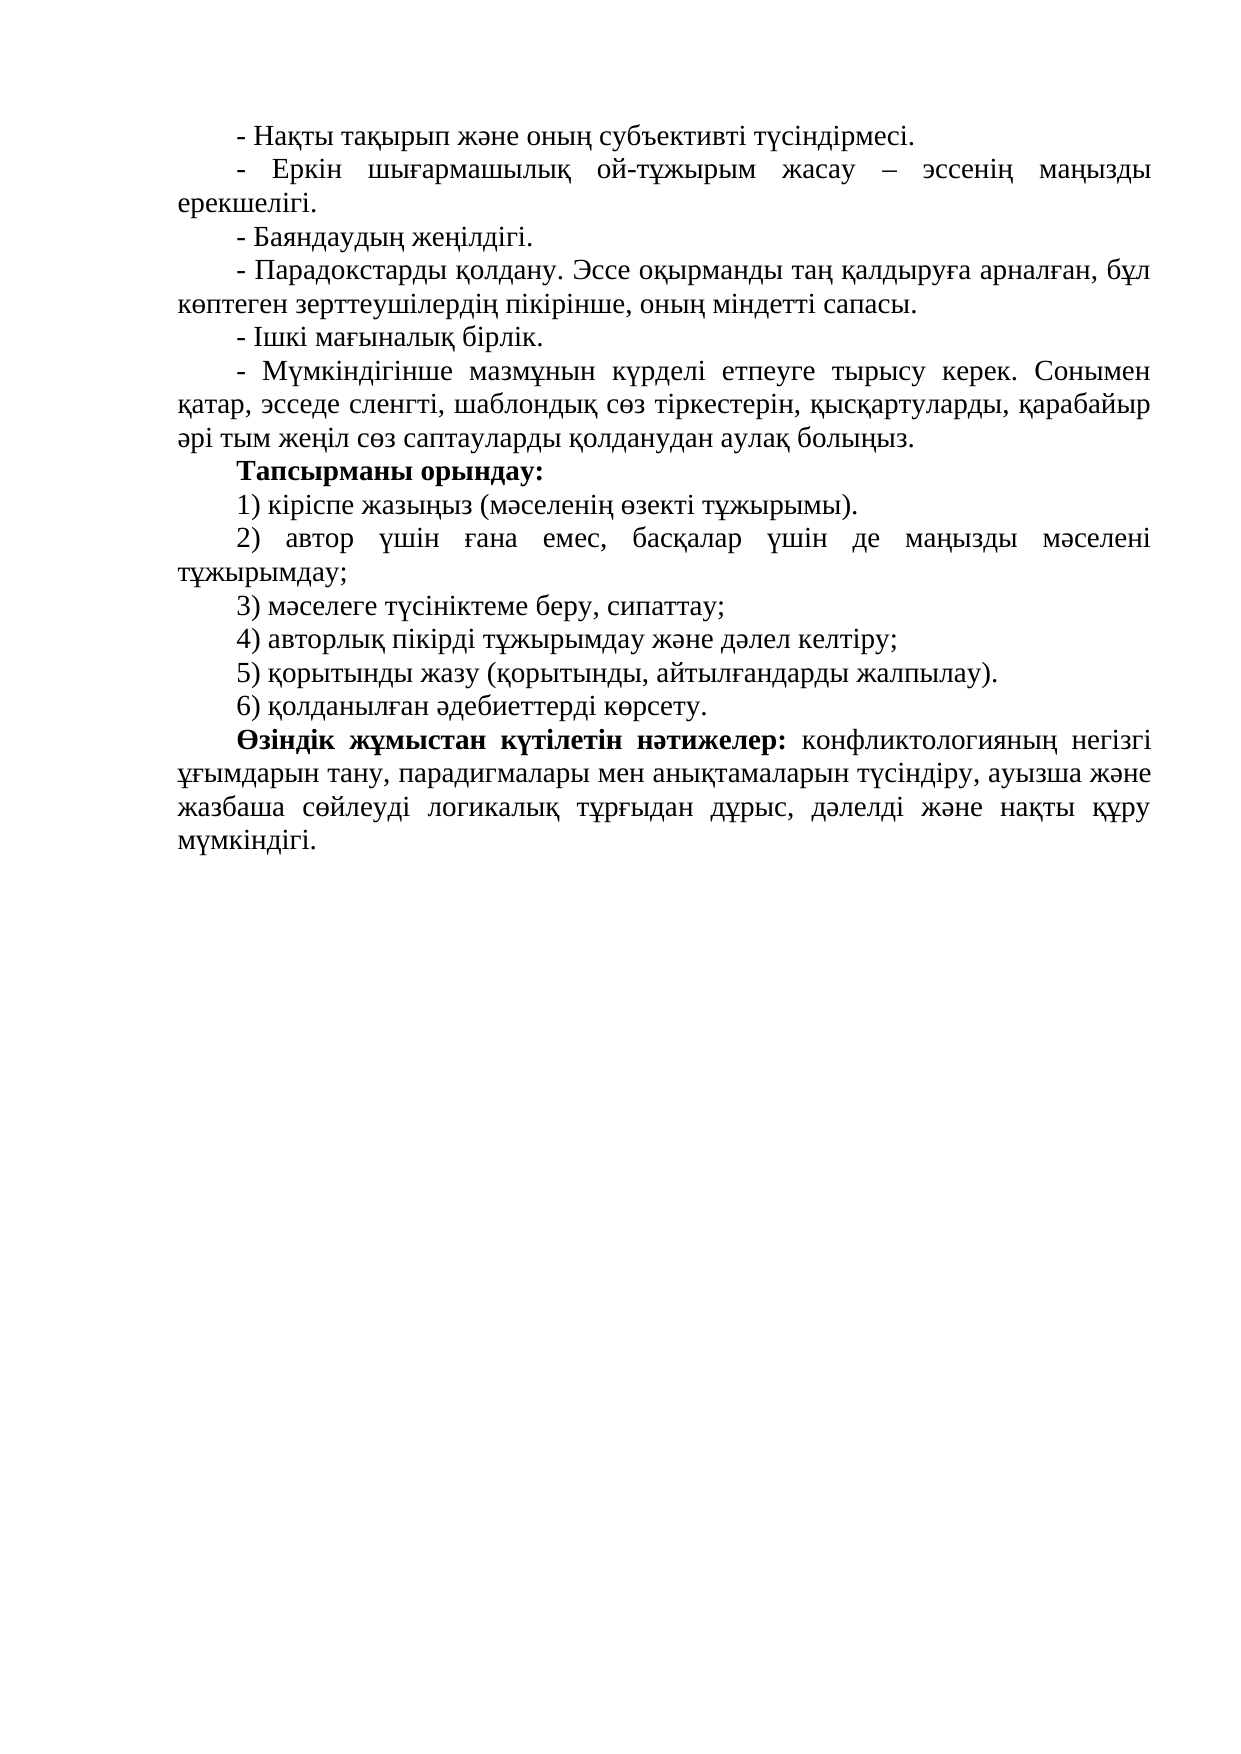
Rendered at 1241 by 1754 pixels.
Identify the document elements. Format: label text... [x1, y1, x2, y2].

text - Парадокстарды қолдану. Эссе оқырманды таң қалдыруға арналған, бұл көптеген зерттеушілердің пікірінше, оның міндетті сапасы. [177, 252, 1152, 319]
text 4) авторлық пікірді тұжырымдау және дәлел келтіру; [177, 621, 1152, 655]
text 3) мәселеге түсініктеме беру, сипаттау; [177, 588, 1152, 621]
text 6) қолданылған әдебиеттерді көрсету. [177, 688, 1152, 722]
text Өзіндік жұмыстан күтілетін нәтижелер: конфликтологияның негізгі ұғымдарын тану, парадигмалары мен анықтамаларын түсіндіру, ауызша және жазбаша сөйлеуді логикалық тұрғыдан дұрыс, дәлелді және нақты құру мүмкіндігі. [177, 722, 1152, 856]
text 5) қорытынды жазу (қорытынды, айтылғандарды жалпылау). [177, 655, 1152, 688]
text - Баяндаудың жеңілдігі. [177, 219, 1152, 252]
text - Ішкі мағыналық бірлік. [177, 319, 1152, 353]
text Тапсырманы орындау: [177, 453, 1152, 487]
text 1) кіріспе жазыңыз (мәселенің өзекті тұжырымы). [177, 487, 1152, 521]
text - Еркін шығармашылық ой-тұжырым жасау – эссенің маңызды ерекшелігі. [177, 152, 1152, 219]
text - Нақты тақырып және оның субъективті түсіндірмесі. [177, 118, 1152, 152]
text - Мүмкіндігінше мазмұнын күрделі етпеуге тырысу керек. Сонымен қатар, эсседе сленгті, шаблондық сөз тіркестерін, қысқартуларды, қарабайыр әрі тым жеңіл сөз саптауларды қолданудан аулақ болыңыз. [177, 353, 1152, 453]
text 2) автор үшін ғана емес, басқалар үшін де маңызды мәселені тұжырымдау; [177, 521, 1152, 588]
